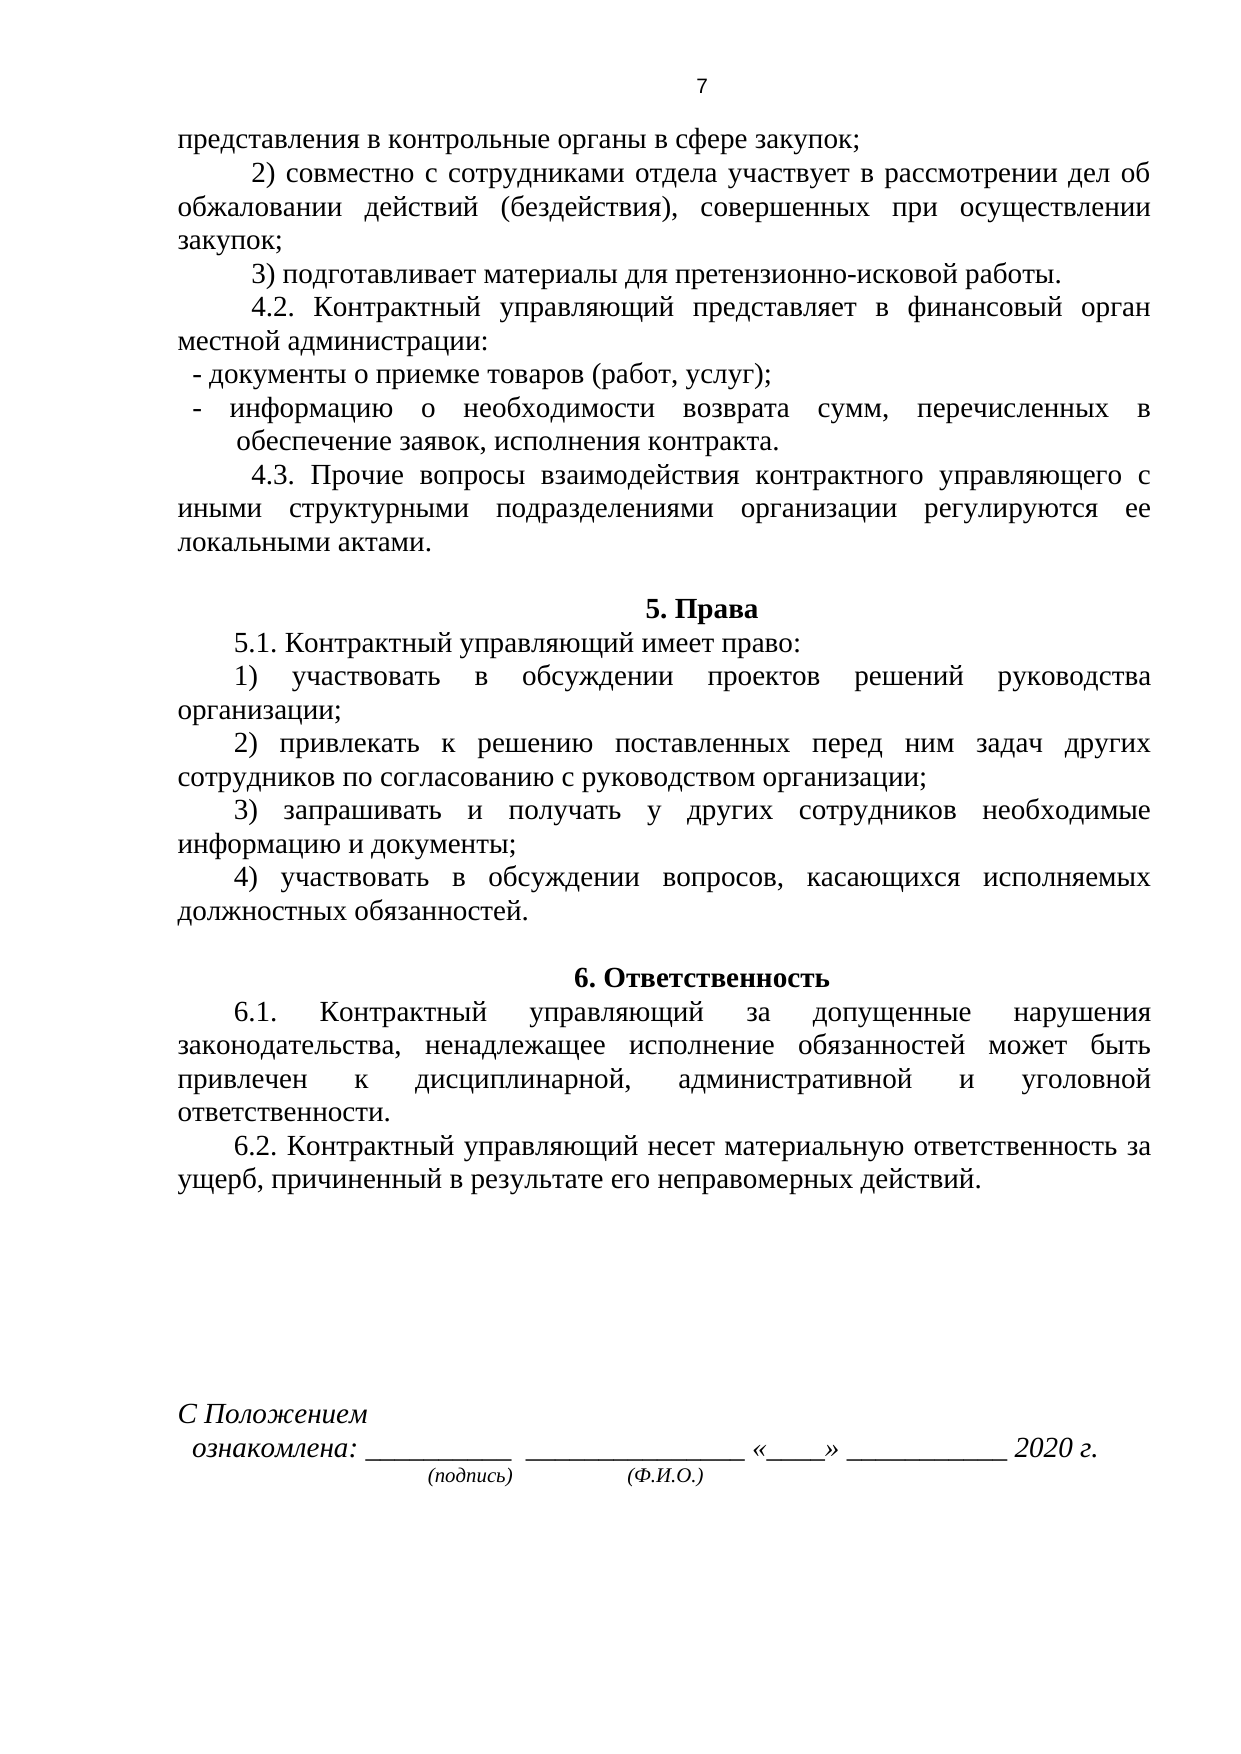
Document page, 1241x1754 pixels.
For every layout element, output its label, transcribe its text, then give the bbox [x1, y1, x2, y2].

text 6.2. Контрактный управляющий несет материальную ответственность за ущерб, причиненный в результате его неправомерных действий. [177, 1128, 1152, 1195]
text С Положением [177, 1396, 1152, 1430]
text 3) запрашивать и получать у других сотрудников необходимые информацию и документы; [177, 792, 1152, 859]
text 2) привлекать к решению поставленных перед ним задач других сотрудников по согласованию с руководством организации; [177, 725, 1152, 792]
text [177, 122, 1152, 155]
text 4) участвовать в обсуждении вопросов, касающихся исполняемых должностных обязанностей. [177, 859, 1152, 927]
text - документы о приемке товаров (работ, услуг); [192, 356, 1152, 390]
text 3) подготавливает материалы для претензионно-исковой работы. [177, 256, 1152, 289]
text (подпись) (Ф.И.О.) [177, 1463, 1152, 1487]
text 4.3. Прочие вопросы взаимодействия контрактного управляющего с иными структурными подразделениями организации регулируются ее локальными актами. [177, 457, 1152, 558]
text - информацию о необходимости возврата сумм, перечисленных в обеспечение заявок, исполнения контракта. [192, 390, 1152, 457]
text 4.2. Контрактный управляющий представляет в финансовый орган местной администрации: [177, 289, 1152, 356]
text ознакомлена: __________ _______________ «____» ___________ 2020 г. [177, 1430, 1152, 1463]
text 2) совместно с сотрудниками отдела участвует в рассмотрении дел об обжаловании действий (бездействия), совершенных при осуществлении закупок; [177, 155, 1152, 256]
text 6. Ответственность [177, 960, 1152, 994]
text 6.1. Контрактный управляющий за допущенные нарушения законодательства, ненадлежащее исполнение обязанностей может быть привлечен к дисциплинарной, административной и уголовной ответственности. [177, 994, 1152, 1128]
text 1) участвовать в обсуждении проектов решений руководства организации; [177, 658, 1152, 725]
text 5.1. Контрактный управляющий имеет право: [177, 625, 1152, 658]
text 5. Права [177, 591, 1152, 625]
